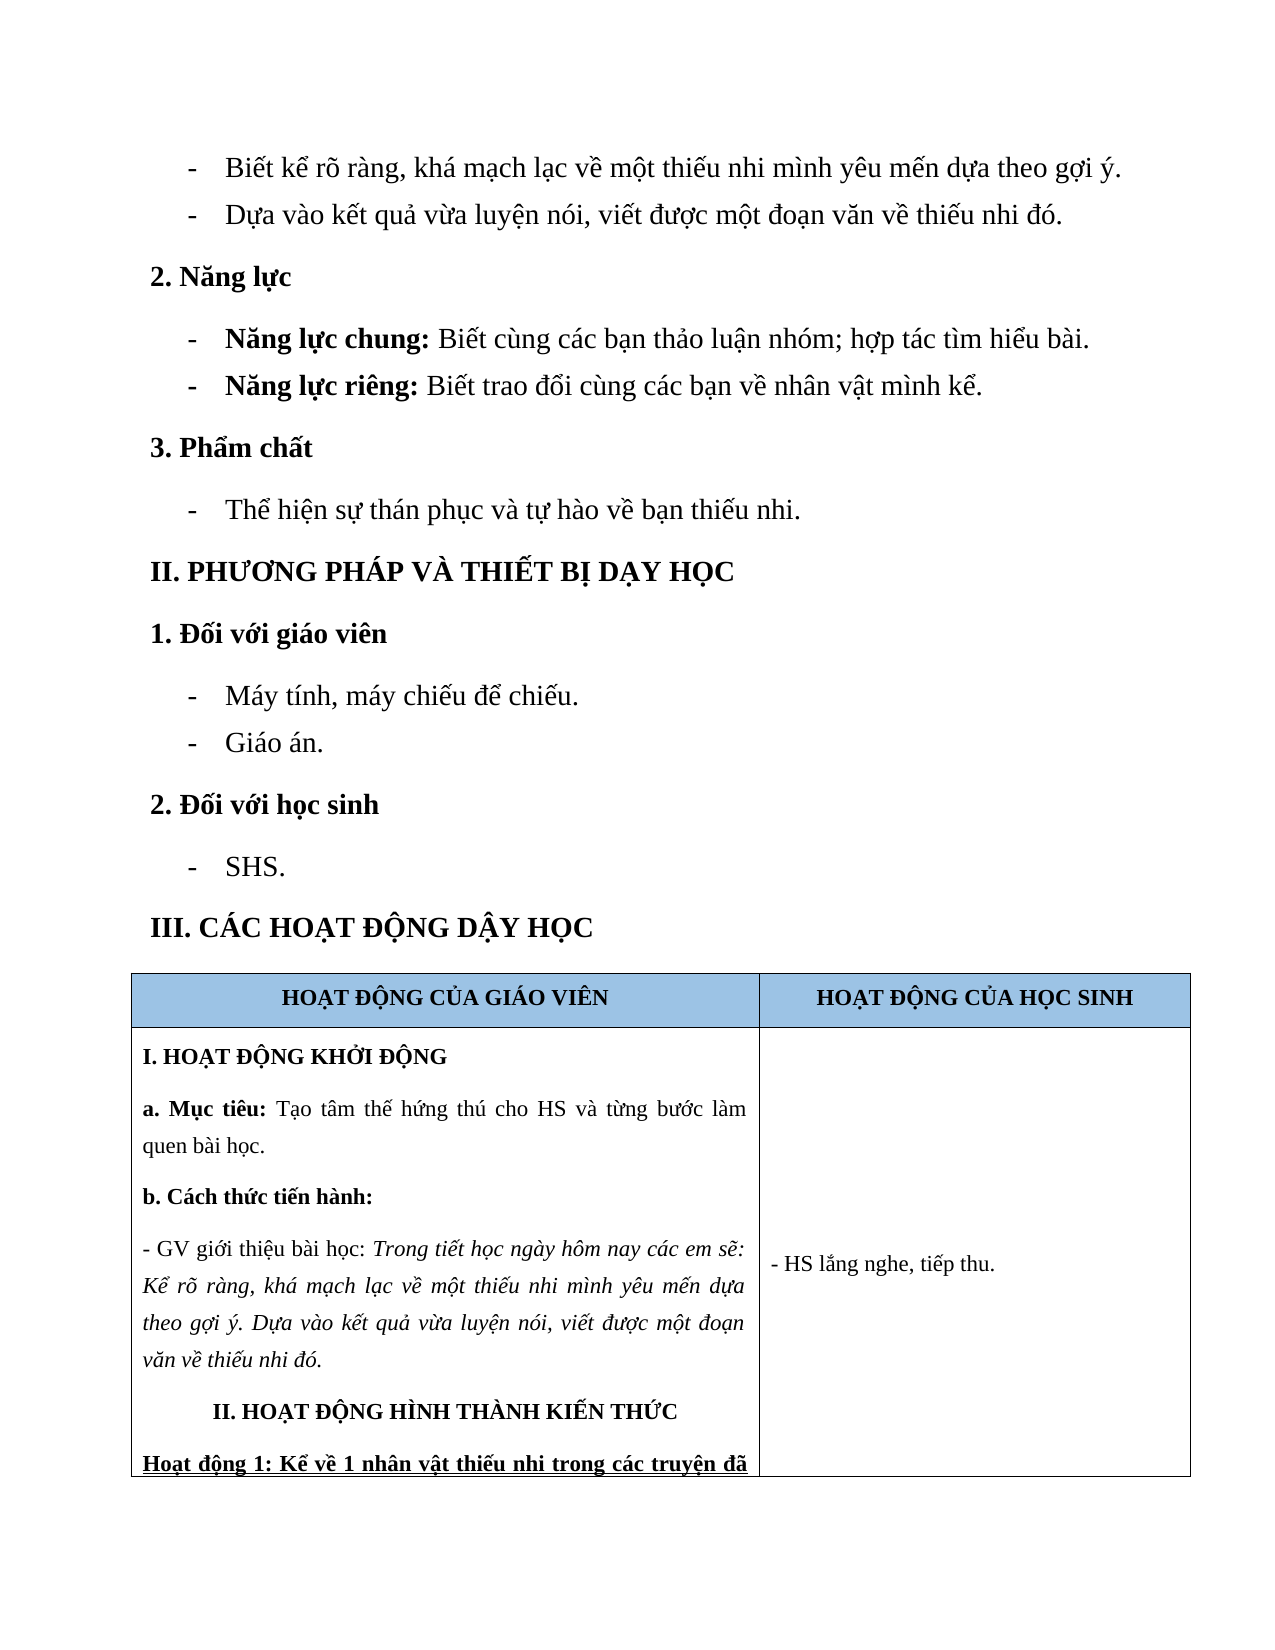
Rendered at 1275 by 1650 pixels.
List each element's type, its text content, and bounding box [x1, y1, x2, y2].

text II. PHƯƠNG PHÁP VÀ THIẾT BỊ DẠY HỌC [150, 554, 1125, 587]
list Biết kể rõ ràng, khá mạch lạc về một thiếu nhi mình yêu mến dựa theo gợi ý. [187, 150, 1125, 183]
list Giáo án. [187, 725, 1125, 758]
text III. CÁC HOẠT ĐỘNG DẬY HỌC [150, 911, 1125, 944]
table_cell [132, 1028, 759, 1476]
text 2. Đối với học sinh [150, 787, 1125, 820]
list Máy tính, máy chiếu để chiếu. [187, 678, 1125, 711]
table_header HOẠT ĐỘNG CỦA GIÁO VIÊN [132, 974, 759, 1027]
text 2. Năng lực [150, 259, 1125, 293]
list SHS. [187, 849, 1125, 882]
list Năng lực riêng: Biết trao đổi cùng các bạn về nhân vật mình kể. [187, 368, 1125, 402]
list Dựa vào kết quả vừa luyện nói, viết được một đoạn văn về thiếu nhi đó. [187, 197, 1125, 231]
text 1. Đối với giáo viên [150, 616, 1125, 649]
list Thể hiện sự thán phục và tự hào về bạn thiếu nhi. [187, 492, 1125, 526]
text 3. Phẩm chất [150, 430, 1125, 464]
table_header HOẠT ĐỘNG CỦA HỌC SINH [760, 974, 1190, 1027]
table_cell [760, 1028, 1190, 1476]
list Năng lực chung: Biết cùng các bạn thảo luận nhóm; hợp tác tìm hiểu bài. [187, 321, 1125, 354]
